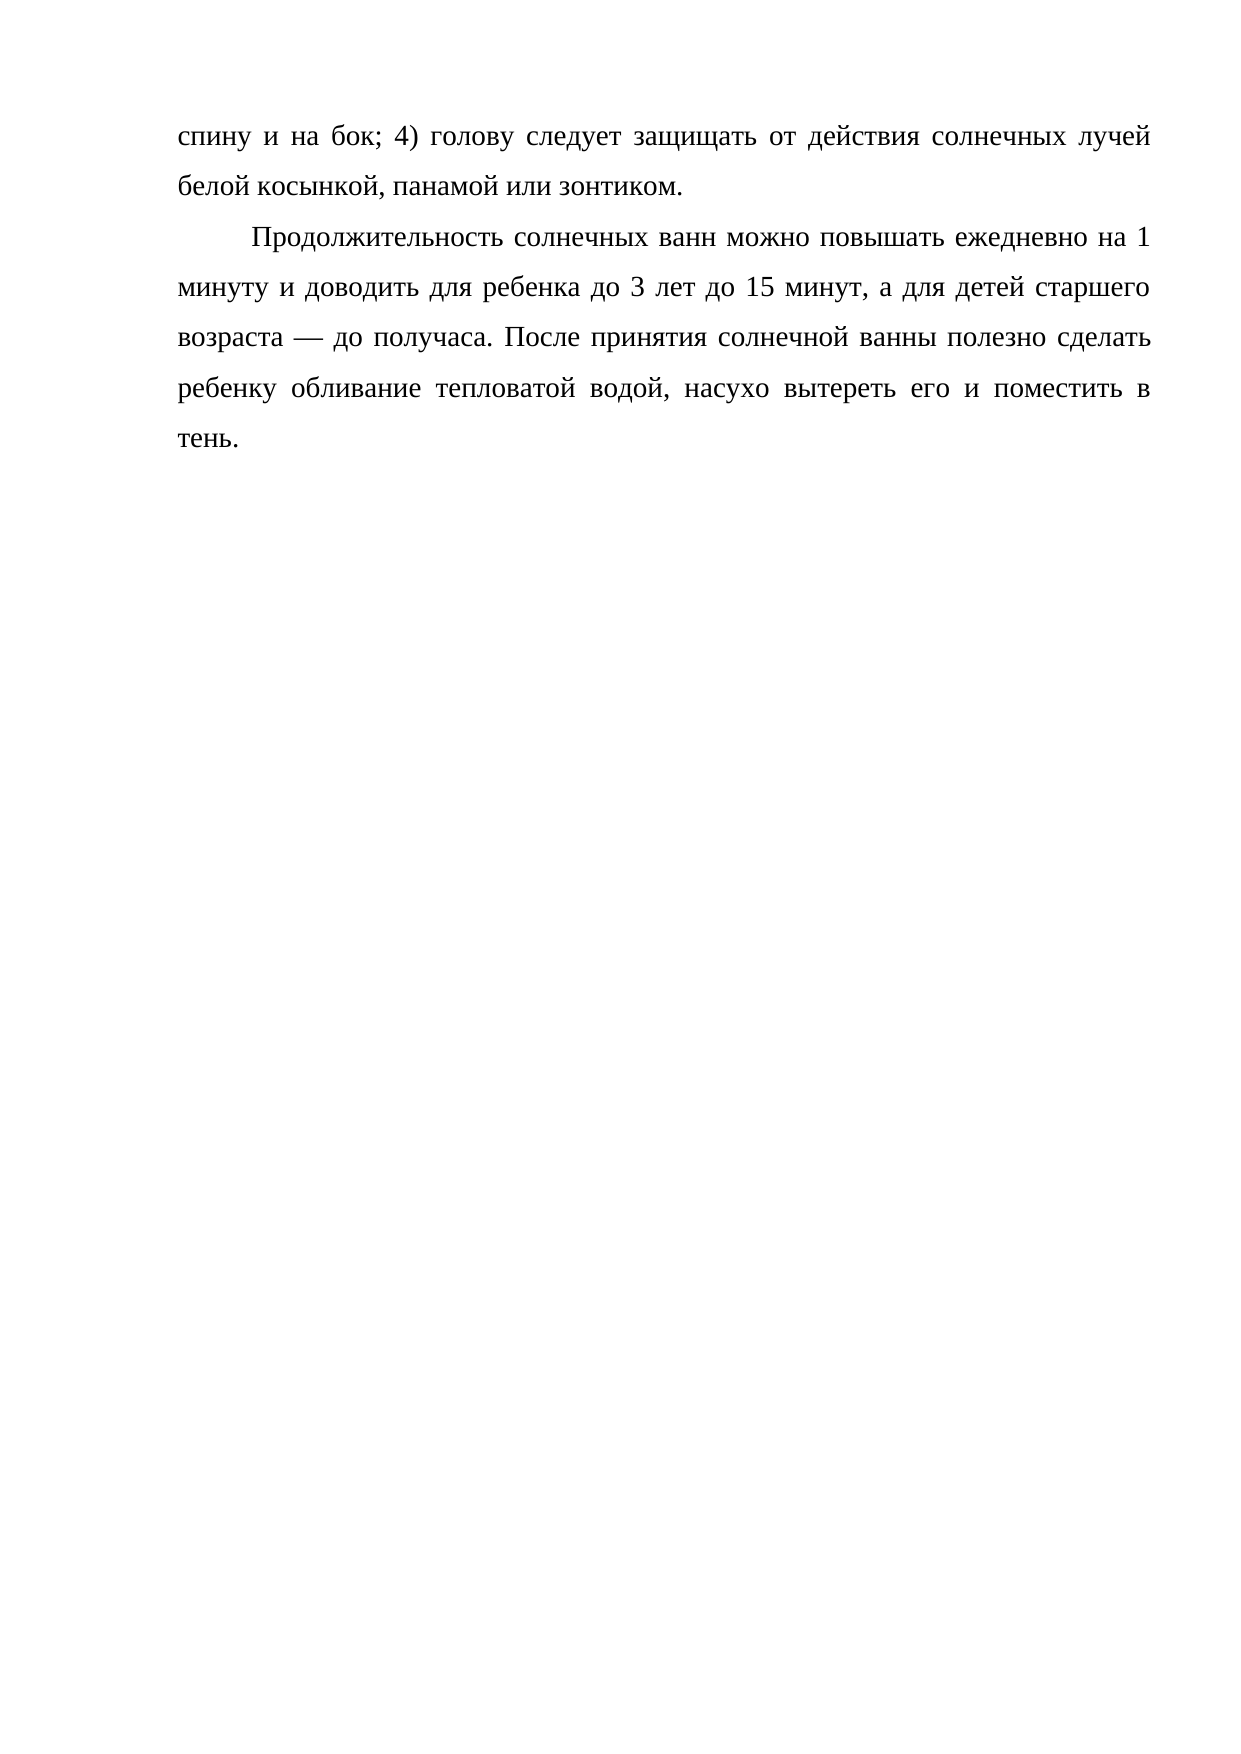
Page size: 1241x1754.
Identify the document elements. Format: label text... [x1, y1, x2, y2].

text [177, 118, 1152, 202]
text Продолжительность солнечных ванн можно повышать ежедневно на 1 минуту и доводить для ребенка до 3 лет до 15 минут, а для детей старшего возраста — до получаса. После принятия солнечной ванны полезно сделать ребенку обливание тепловатой водой, насухо вытереть его и поместить в тень. [177, 219, 1152, 453]
